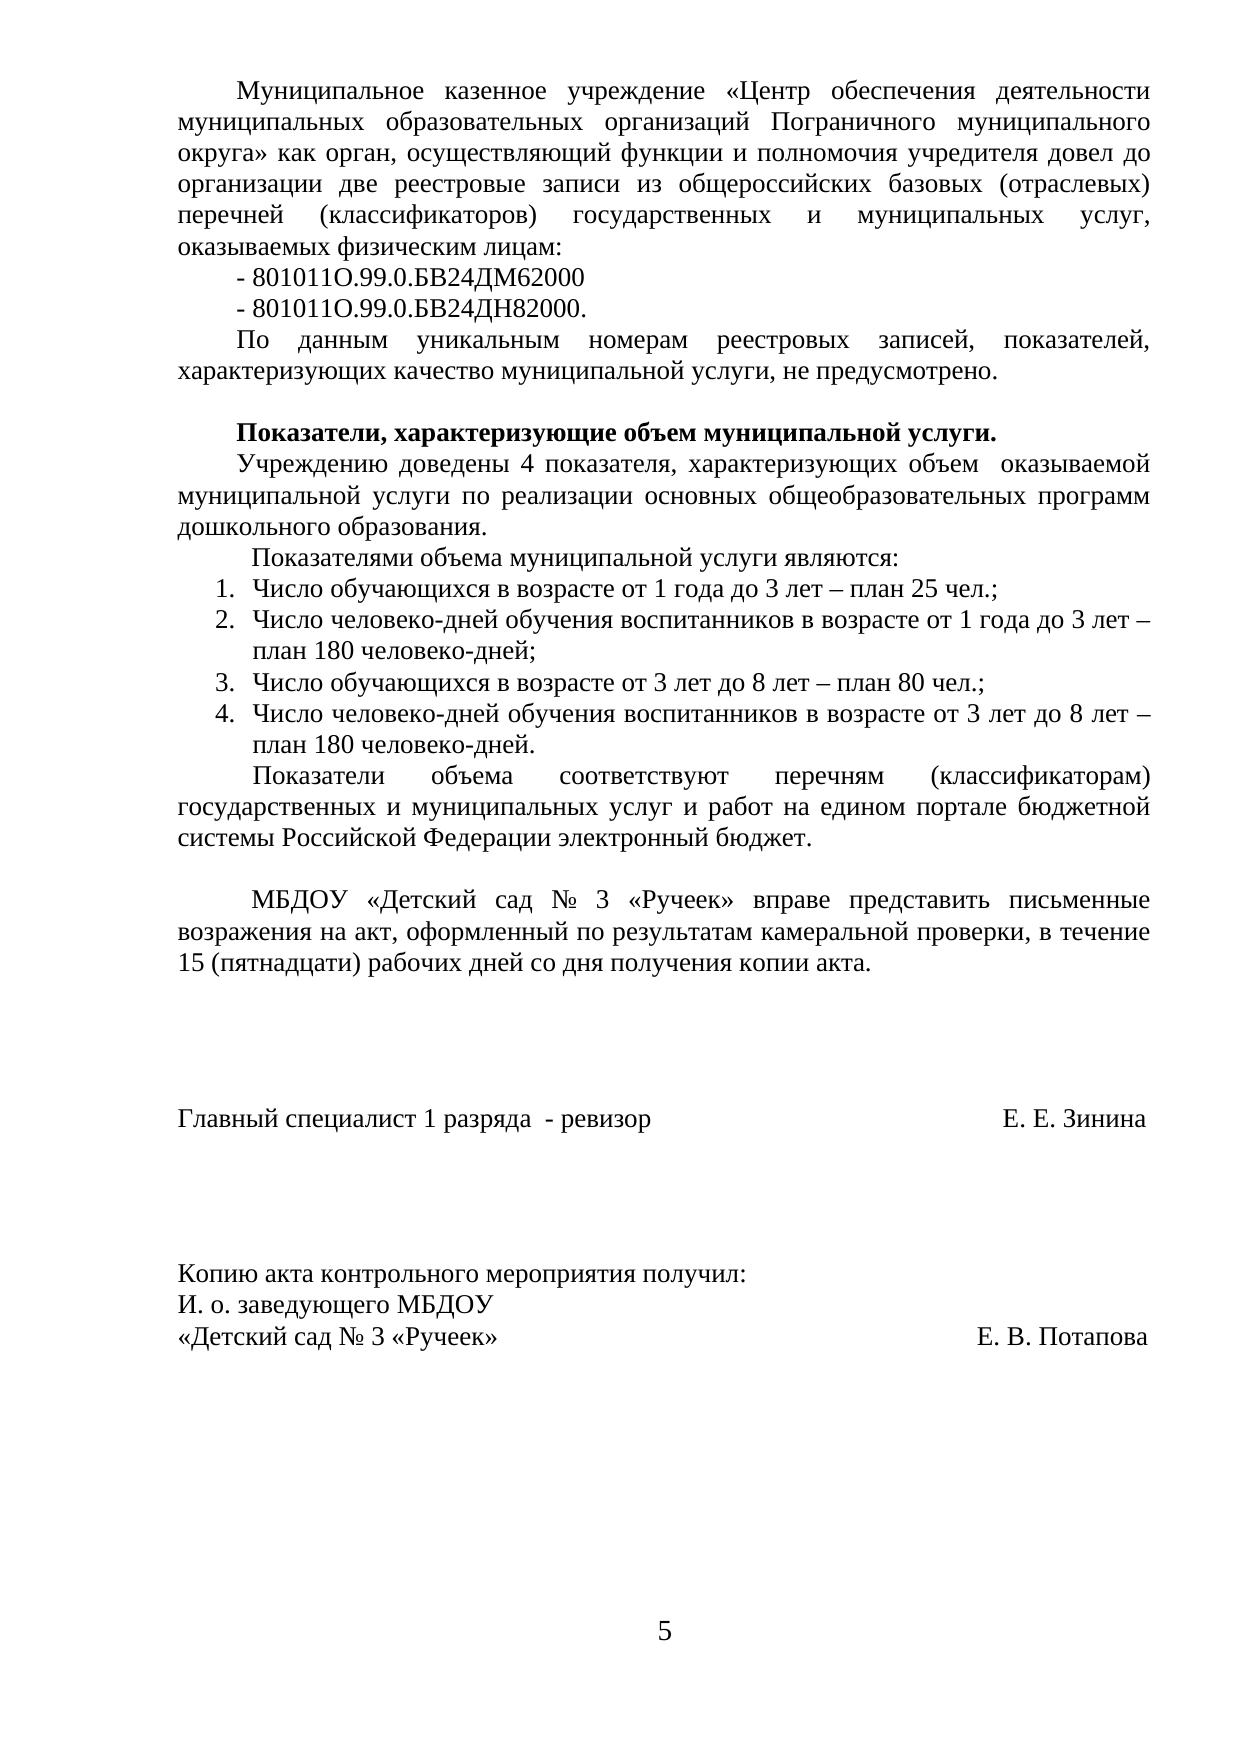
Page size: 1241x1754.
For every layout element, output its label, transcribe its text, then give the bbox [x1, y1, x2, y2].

list Число обучающихся в возрасте от 3 лет до 8 лет – план 80 чел.; [215, 666, 1152, 697]
text МБДОУ «Детский сад № 3 «Ручеек» вправе представить письменные возражения на акт, оформленный по результатам камеральной проверки, в течение 15 (пятнадцати) рабочих дней со дня получения копии акта. [177, 884, 1152, 977]
list Число человеко-дней обучения воспитанников в возрасте от 1 года до 3 лет – план 180 человеко-дней; [215, 603, 1152, 666]
text Учреждению доведены 4 показателя, характеризующих объем оказываемой муниципальной услуги по реализации основных общеобразовательных программ дошкольного образования. [177, 448, 1152, 541]
text По данным уникальным номерам реестровых записей, показателей, характеризующих качество муниципальной услуги, не предусмотрено. [177, 323, 1152, 385]
list Показатели объема соответствуют перечням (классификаторам) государственных и муниципальных услуг и работ на едином портале бюджетной системы Российской Федерации электронный бюджет. [177, 759, 1152, 852]
text Показателями объема муниципальной услуги являются: [177, 541, 1152, 572]
text - 801011О.99.0.БВ24ДМ62000 [177, 261, 1152, 292]
text - 801011О.99.0.БВ24ДН82000. [177, 292, 1152, 323]
list Число обучающихся в возрасте от 1 года до 3 лет – план 25 чел.; [215, 572, 1152, 603]
text И. о. заведующего МБДОУ [177, 1288, 1152, 1320]
list Число человеко-дней обучения воспитанников в возрасте от 3 лет до 8 лет – план 180 человеко-дней. [215, 697, 1152, 759]
text Копию акта контрольного мероприятия получил: [177, 1257, 1152, 1288]
text «Детский сад № 3 «Ручеек» Е. В. Потапова [177, 1320, 1152, 1351]
text Показатели, характеризующие объем муниципальной услуги. [177, 416, 1152, 448]
text Муниципальное казенное учреждение «Центр обеспечения деятельности муниципальных образовательных организаций Пограничного муниципального округа» как орган, осуществляющий функции и полномочия учредителя довел до организации две реестровые записи из общероссийских базовых (отраслевых) перечней (классификаторов) государственных и муниципальных услуг, оказываемых физическим лицам: [177, 74, 1152, 261]
text Главный специалист 1 разряда - ревизор Е. Е. Зинина [177, 1102, 1152, 1133]
